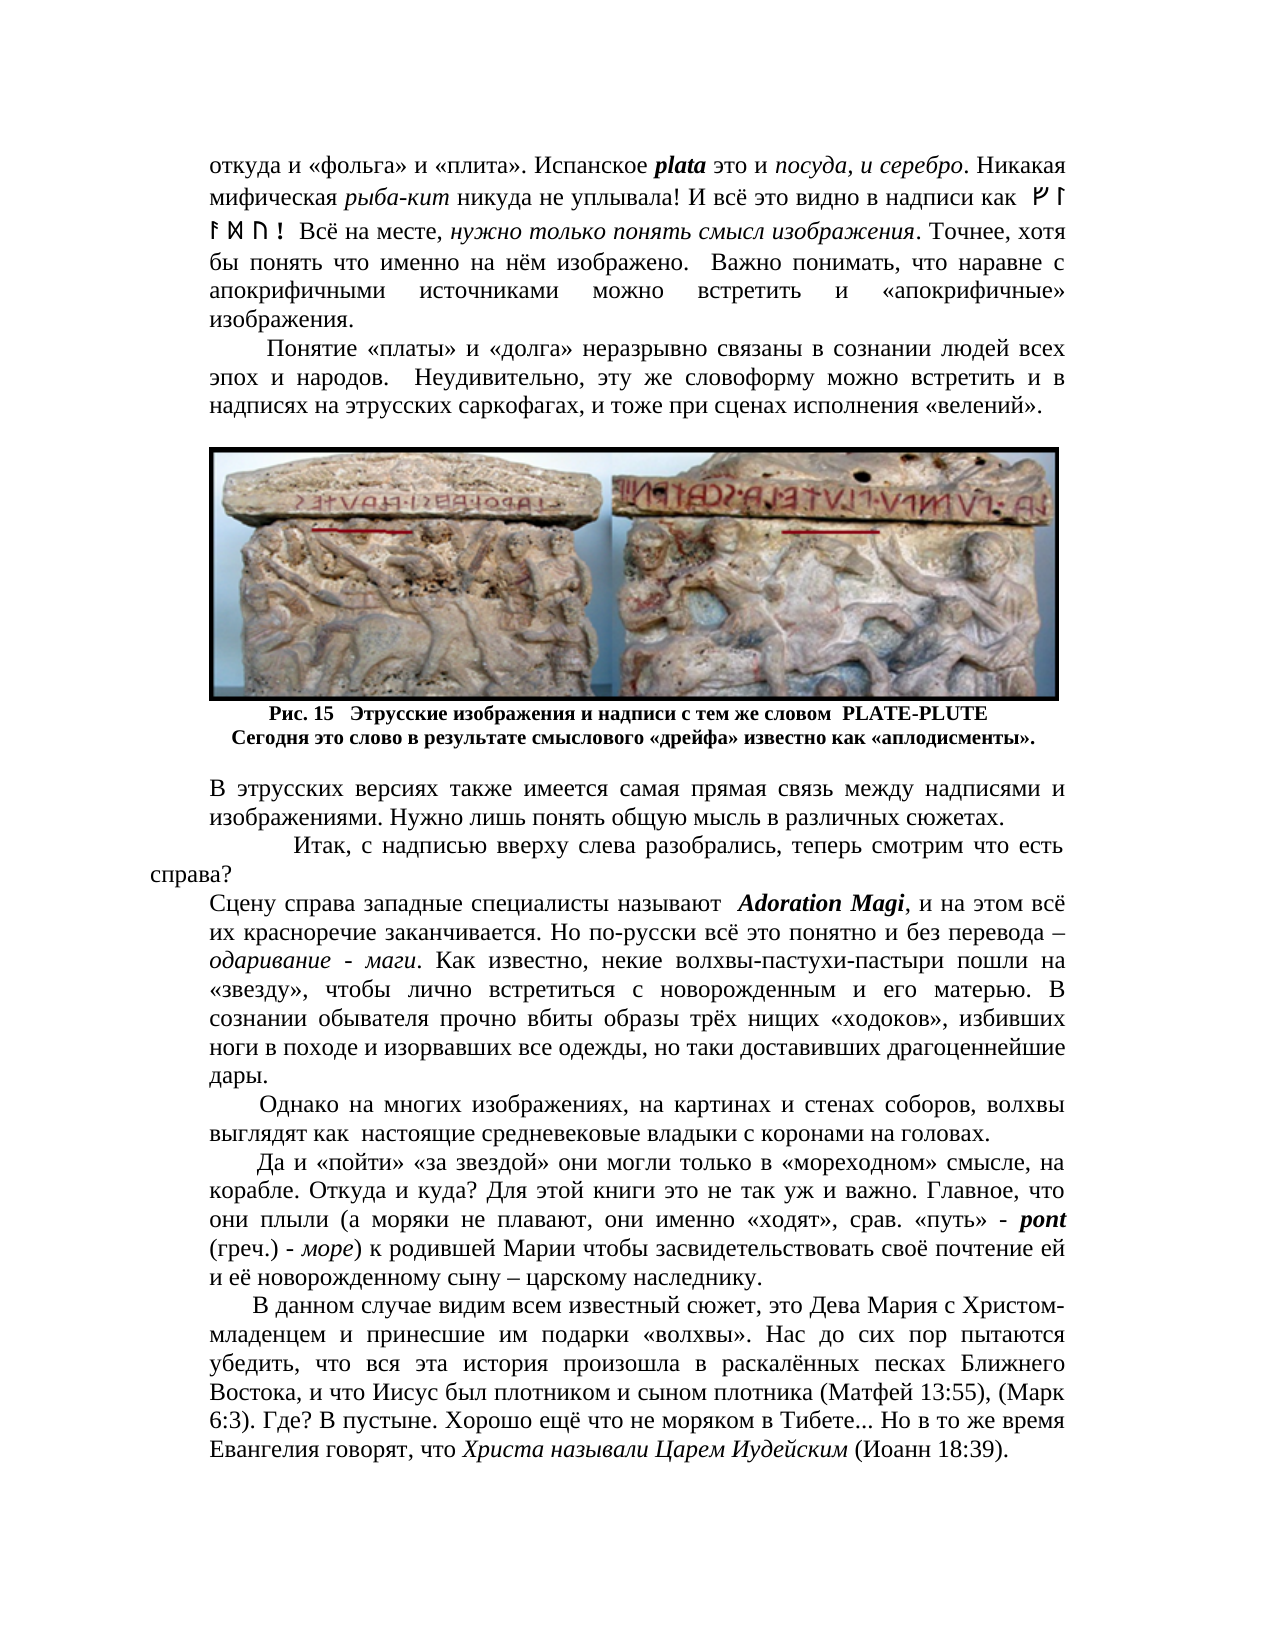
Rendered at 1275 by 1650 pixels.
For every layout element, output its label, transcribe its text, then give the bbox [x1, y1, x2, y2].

text В данном случае видим всем известный сюжет, это Дева Мария с Христом-младенцем и принесшие им подарки «волхвы». Нас до сих пор пытаются убедить, что вся эта история произошла в раскалённых песках Ближнего Востока, и что Иисус был плотником и сыном плотника (Матфей 13:55), (Марк 6:3). Где? В пустыне. Хорошо ещё что не моряком в Тибете... Но в то же время Евангелия говорят, что Христа называли Царем Иудейским (Иоанн 18:39). [209, 1290, 1066, 1463]
picture [209, 447, 1059, 701]
text Сцену справа западные специалисты называют Adoration Magi, и на этом всё их красноречие заканчивается. Но по-русcки всё это понятно и без перевода – одаривание - маги. Как известно, некие волхвы-пастухи-пастыри пошли на «звезду», чтобы лично встретиться с новорожденным и его матерью. В сознании обывателя прочно вбиты образы трёх нищих «ходоков», избивших ноги в походе и изорвавших все одежды, но таки доставивших драгоценнейшие дары. [209, 888, 1066, 1089]
text Да и «пойти» «за звездой» они могли только в «мореходном» смысле, на корабле. Откуда и куда? Для этой книги это не так уж и важно. Главное, что они плыли (а моряки не плавают, они именно «ходят», срав. «путь» - pont (греч.) - море) к родившей Марии чтобы засвидетельствовать своё почтение ей и её новорожденному сыну – царскому наследнику. [209, 1147, 1066, 1290]
text Итак, с надписью вверху слева разобрались, теперь смотрим что есть справа? [150, 830, 1066, 888]
text Однако на многих изображениях, на картинах и стенах соборов, волхвы выглядят как настоящие средневековые владыки с коронами на головах. [209, 1089, 1066, 1147]
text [209, 150, 1066, 333]
text В этрусских версиях также имеется самая прямая связь между надписями и изображениями. Нужно лишь понять общую мысль в различных сюжетах. [209, 773, 1066, 830]
text Рис. 15 Этрусские изображения и надписи с тем же словом PLATE-PLUTE [150, 701, 1066, 725]
text Сегодня это слово в результате смыслового «дрейфа» известно как «аплодисменты». [150, 725, 1066, 749]
text Понятие «платы» и «долга» неразрывно связаны в сознании людей всех эпох и народов. Неудивительно, эту же словоформу можно встретить и в надписях на этрусских саркофагах, и тоже при сценах исполнения «велений». [209, 333, 1066, 419]
